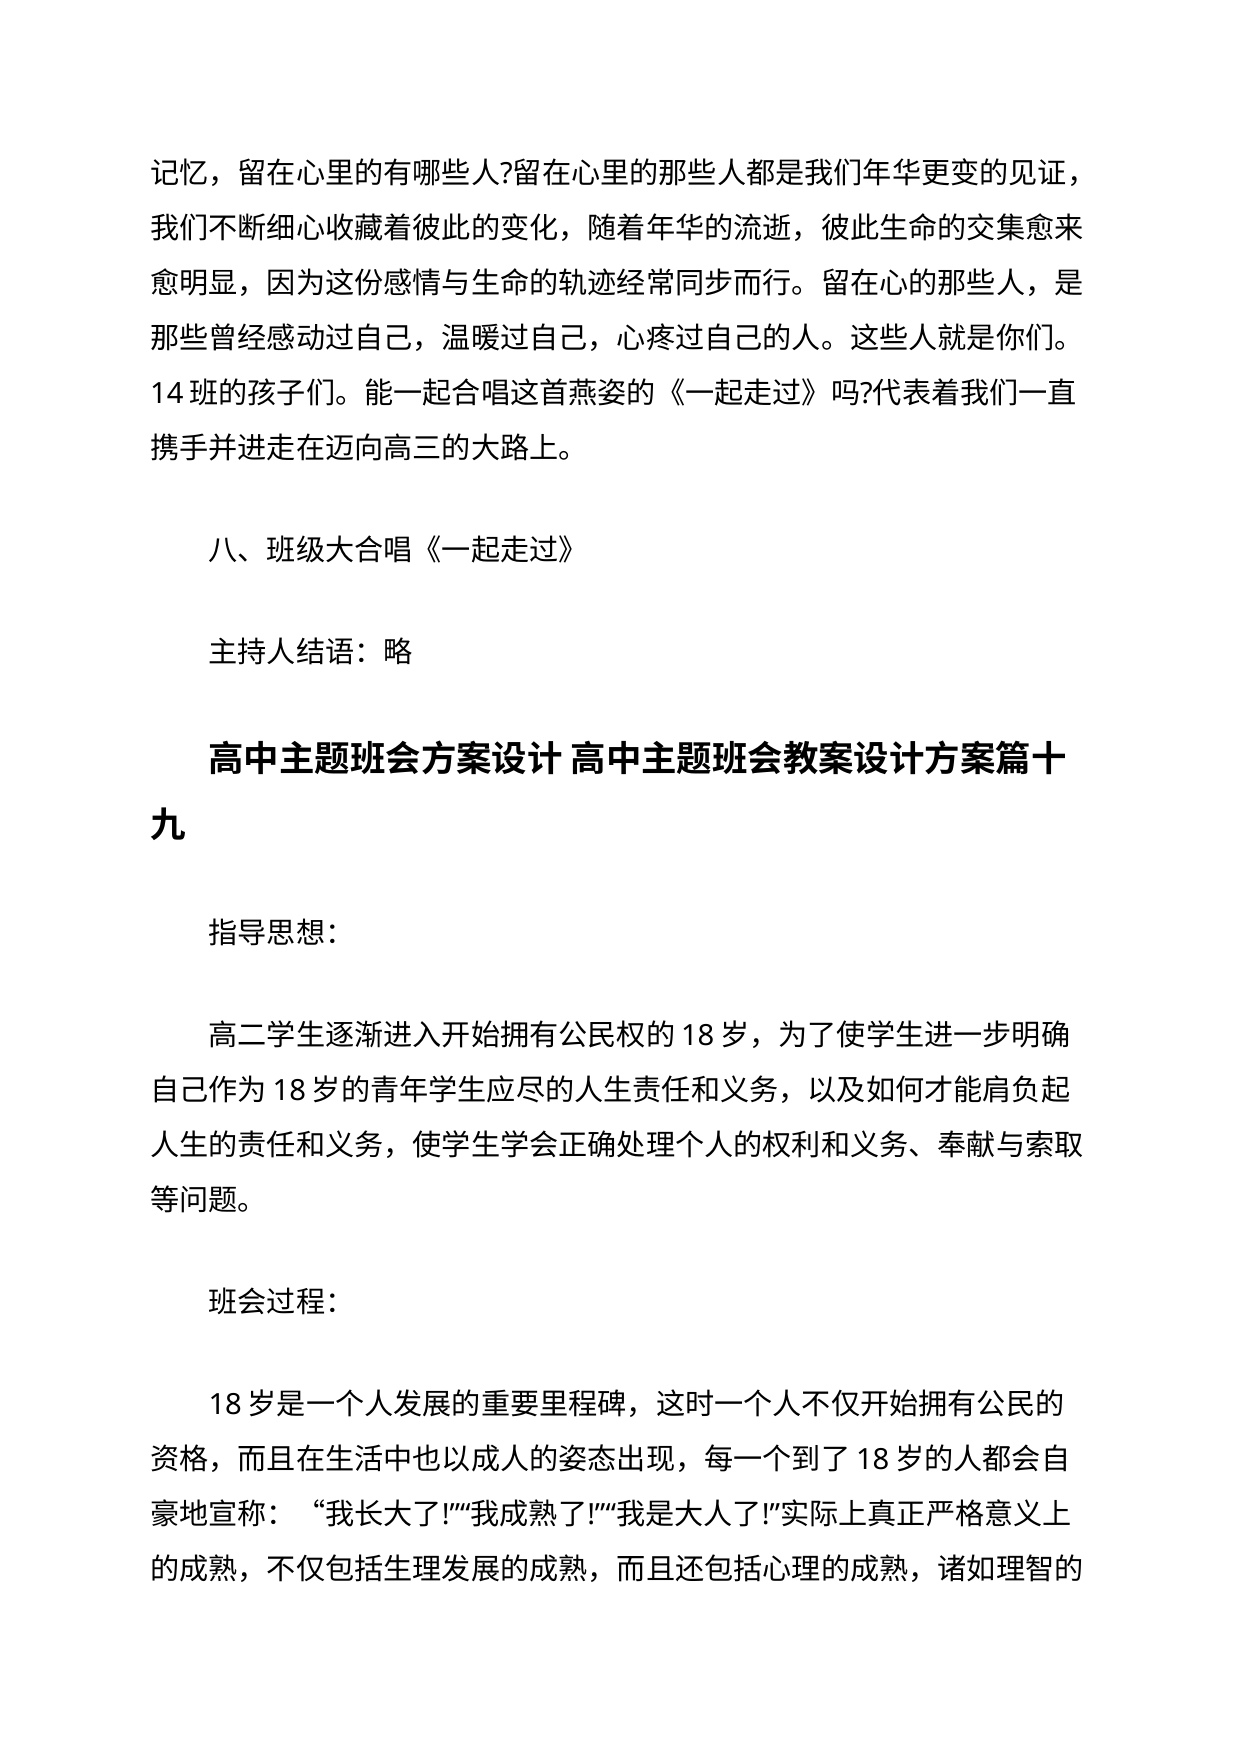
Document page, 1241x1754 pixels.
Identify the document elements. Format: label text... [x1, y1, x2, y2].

text 主持人结语：略 [150, 628, 1090, 671]
text 八、班级大合唱《一起走过》 [150, 526, 1090, 569]
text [150, 1380, 1090, 1587]
text 高二学生逐渐进入开始拥有公民权的18岁，为了使学生进一步明确自己作为18岁的青年学生应尽的人生责任和义务，以及如何才能肩负起人生的责任和义务，使学生学会正确处理个人的权利和义务、奉献与索取等问题。 [150, 1012, 1090, 1219]
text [150, 150, 1090, 467]
text 指导思想： [150, 910, 1090, 952]
text 高中主题班会方案设计 高中主题班会教案设计方案篇十九 [150, 730, 1090, 848]
text 班会过程： [150, 1278, 1090, 1321]
